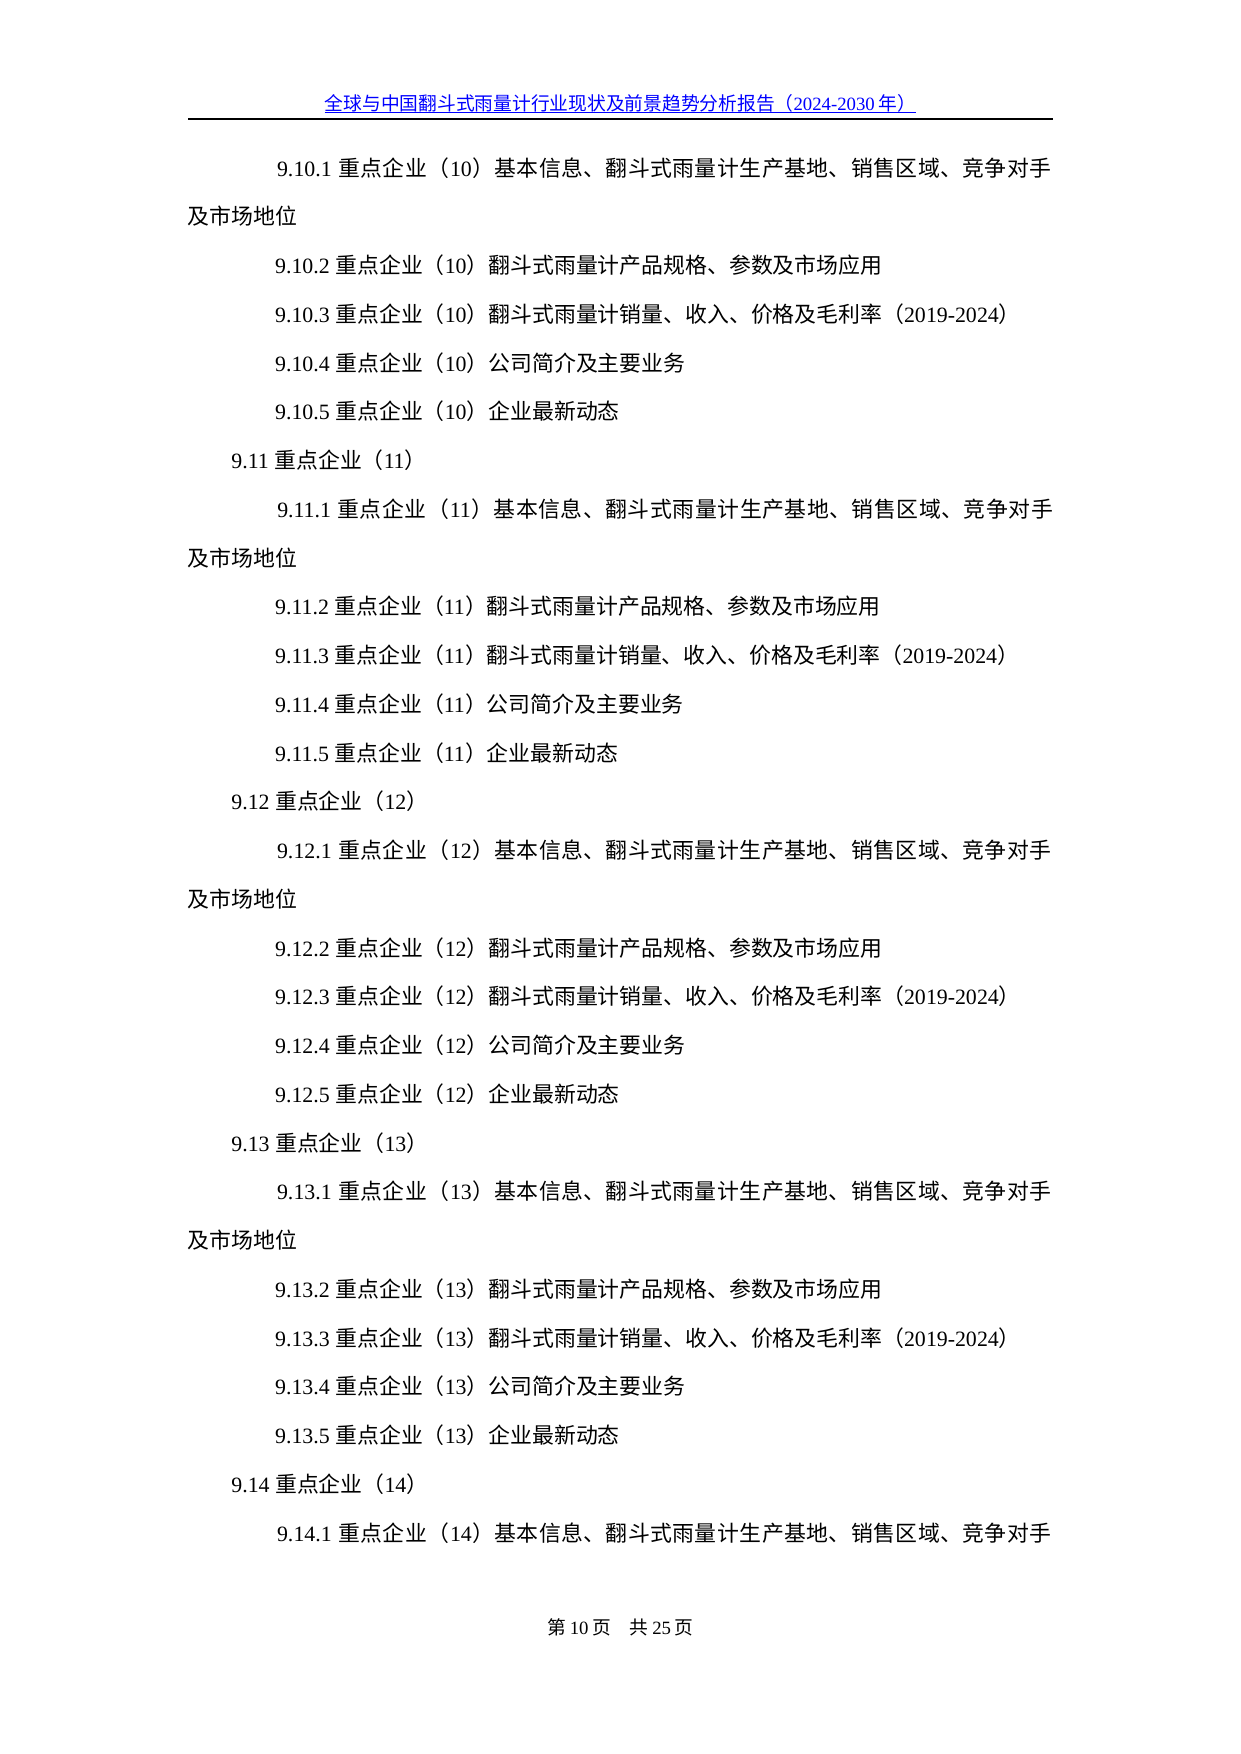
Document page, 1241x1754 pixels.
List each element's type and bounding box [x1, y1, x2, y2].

text [187, 150, 1053, 1548]
